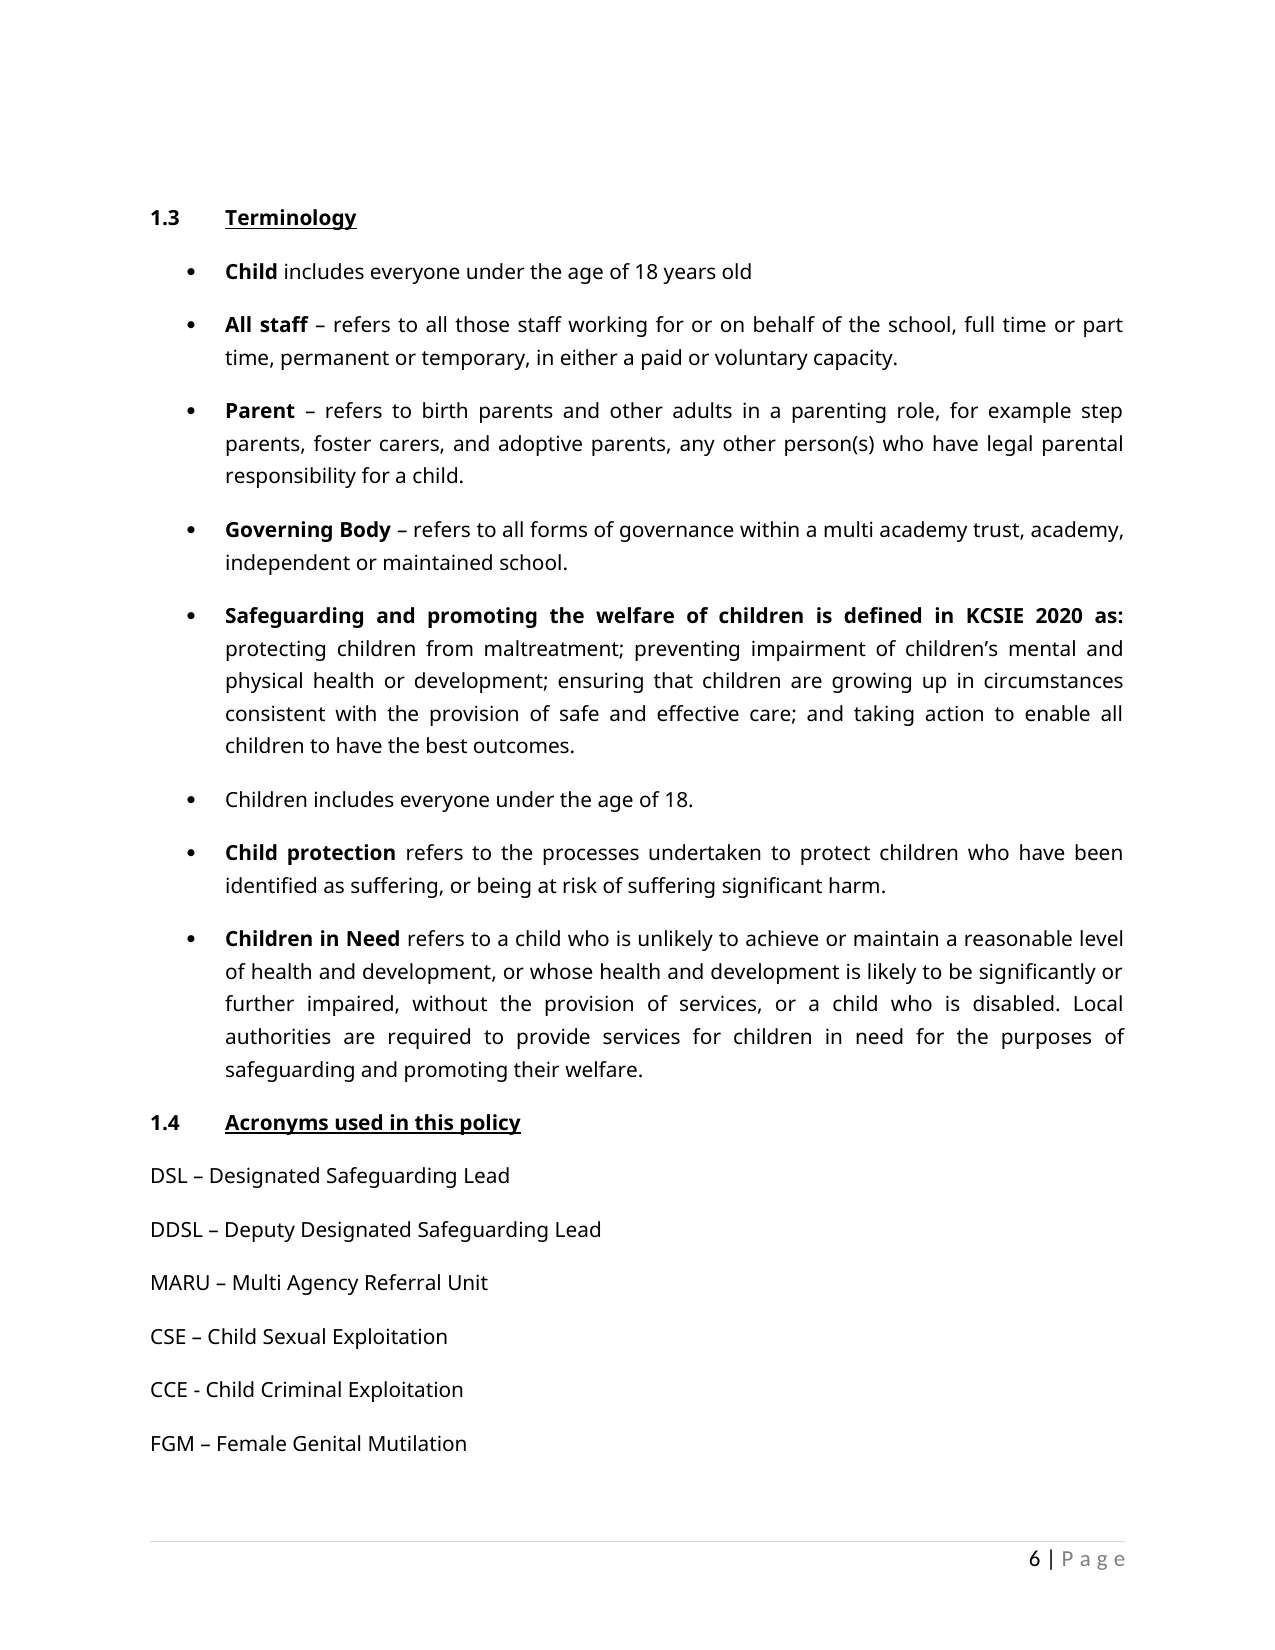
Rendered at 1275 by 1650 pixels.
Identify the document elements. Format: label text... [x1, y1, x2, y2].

list Child includes everyone under the age of 18 years old [187, 257, 1125, 285]
text DSL – Designated Safeguarding Lead [150, 1162, 1125, 1190]
text 1.3 Terminology [150, 203, 1125, 232]
text CCE - Child Criminal Exploitation [150, 1375, 1125, 1404]
list Children in Need refers to a child who is unlikely to achieve or maintain a reasonable level of health and development, or whose health and development is likely to be significantly or further impaired, without the provision of services, or a child who is disabled. Local authorities are required to provide services for children in need for the purposes of safeguarding and promoting their welfare. [187, 924, 1125, 1083]
list Safeguarding and promoting the welfare of children is defined in KCSIE 2020 as: protecting children from maltreatment; preventing impairment of children’s mental and physical health or development; ensuring that children are growing up in circumstances consistent with the provision of safe and effective care; and taking action to enable all children to have the best outcomes. [187, 601, 1125, 760]
list Children includes everyone under the age of 18. [187, 785, 1125, 813]
list Child protection refers to the processes undertaken to protect children who have been identified as suffering, or being at risk of suffering significant harm. [187, 838, 1125, 899]
text FGM – Female Genital Mutilation [150, 1429, 1125, 1457]
list All staff – refers to all those staff working for or on behalf of the school, full time or part time, permanent or temporary, in either a paid or voluntary capacity. [187, 310, 1125, 371]
text CSE – Child Sexual Exploitation [150, 1322, 1125, 1350]
text DDSL – Deputy Designated Safeguarding Lead [150, 1215, 1125, 1243]
list Governing Body – refers to all forms of governance within a multi academy trust, academy, independent or maintained school. [187, 515, 1125, 576]
list Parent – refers to birth parents and other adults in a parenting role, for example step parents, foster carers, and adoptive parents, any other person(s) who have legal parental responsibility for a child. [187, 396, 1125, 490]
text 1.4 Acronyms used in this policy [150, 1108, 1125, 1137]
text MARU – Multi Agency Referral Unit [150, 1268, 1125, 1297]
